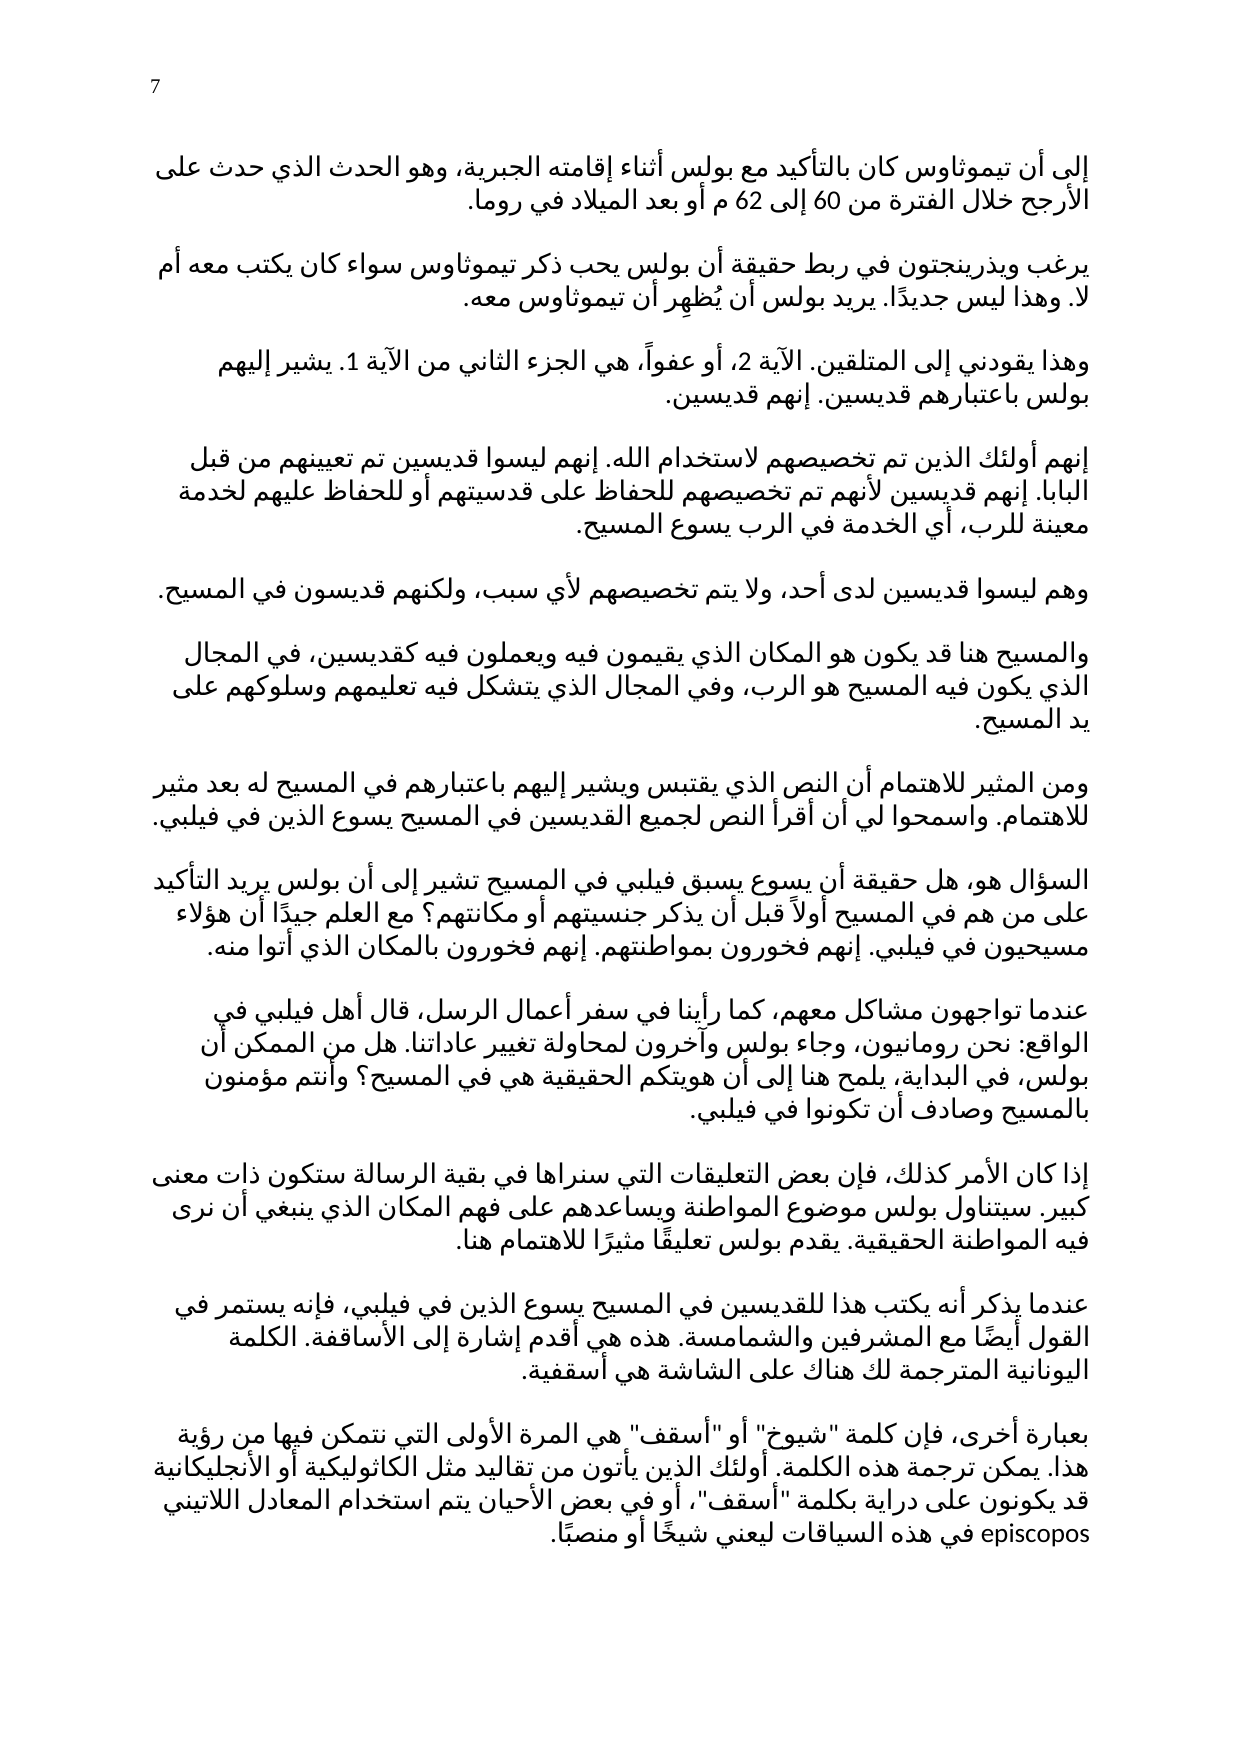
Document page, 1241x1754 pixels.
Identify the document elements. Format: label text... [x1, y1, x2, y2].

text وهذا يقودني إلى المتلقين. الآية 2، أو عفواً، هي الجزء الثاني من الآية 1. يشير إليهم بولس باعتبارهم قديسين. إنهم قديسين. [150, 344, 1090, 410]
text عندما تواجهون مشاكل معهم، كما رأينا في سفر أعمال الرسل، قال أهل فيلبي في الواقع: نحن رومانيون، وجاء بولس وآخرون لمحاولة تغيير عاداتنا. هل من الممكن أن بولس، في البداية، يلمح هنا إلى أن هويتكم الحقيقية هي في المسيح؟ وأنتم مؤمنون بالمسيح وصادف أن تكونوا في فيلبي. [150, 993, 1090, 1126]
text السؤال هو، هل حقيقة أن يسوع يسبق فيلبي في المسيح تشير إلى أن بولس يريد التأكيد على من هم في المسيح أولاً قبل أن يذكر جنسيتهم أو مكانتهم؟ مع العلم جيدًا أن هؤلاء مسيحيون في فيلبي. إنهم فخورون بمواطنتهم. إنهم فخورون بالمكان الذي أتوا منه. [150, 863, 1090, 962]
text بعبارة أخرى، فإن كلمة "شيوخ" أو "أسقف" هي المرة الأولى التي نتمكن فيها من رؤية هذا. يمكن ترجمة هذه الكلمة. أولئك الذين يأتون من تقاليد مثل الكاثوليكية أو الأنجليكانية قد يكونون على دراية بكلمة "أسقف"، أو في بعض الأحيان يتم استخدام المعادل اللاتيني episcopos في هذه السياقات ليعني شيخًا أو منصبًا. [150, 1417, 1090, 1549]
text وهم ليسوا قديسين لدى أحد، ولا يتم تخصيصهم لأي سبب، ولكنهم قديسون في المسيح. [150, 572, 1090, 605]
text إنهم أولئك الذين تم تخصيصهم لاستخدام الله. إنهم ليسوا قديسين تم تعيينهم من قبل البابا. إنهم قديسين لأنهم تم تخصيصهم للحفاظ على قدسيتهم أو للحفاظ عليهم لخدمة معينة للرب، أي الخدمة في الرب يسوع المسيح. [150, 442, 1090, 541]
text ومن المثير للاهتمام أن النص الذي يقتبس ويشير إليهم باعتبارهم في المسيح له بعد مثير للاهتمام. واسمحوا لي أن أقرأ النص لجميع القديسين في المسيح يسوع الذين في فيلبي. [150, 766, 1090, 832]
text إذا كان الأمر كذلك، فإن بعض التعليقات التي سنراها في بقية الرسالة ستكون ذات معنى كبير. سيتناول بولس موضوع المواطنة ويساعدهم على فهم المكان الذي ينبغي أن نرى فيه المواطنة الحقيقية. يقدم بولس تعليقًا مثيرًا للاهتمام هنا. [150, 1157, 1090, 1256]
text عندما يذكر أنه يكتب هذا للقديسين في المسيح يسوع الذين في فيلبي، فإنه يستمر في القول أيضًا مع المشرفين والشمامسة. هذه هي أقدم إشارة إلى الأساقفة. الكلمة اليونانية المترجمة لك هناك على الشاشة هي أسقفية. [150, 1287, 1090, 1386]
text يرغب ويذرينجتون في ربط حقيقة أن بولس يحب ذكر تيموثاوس سواء كان يكتب معه أم لا. وهذا ليس جديدًا. يريد بولس أن يُظهِر أن تيموثاوس معه. [150, 247, 1090, 313]
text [150, 150, 1090, 216]
text والمسيح هنا قد يكون هو المكان الذي يقيمون فيه ويعملون فيه كقديسين، في المجال الذي يكون فيه المسيح هو الرب، وفي المجال الذي يتشكل فيه تعليمهم وسلوكهم على يد المسيح. [150, 636, 1090, 735]
